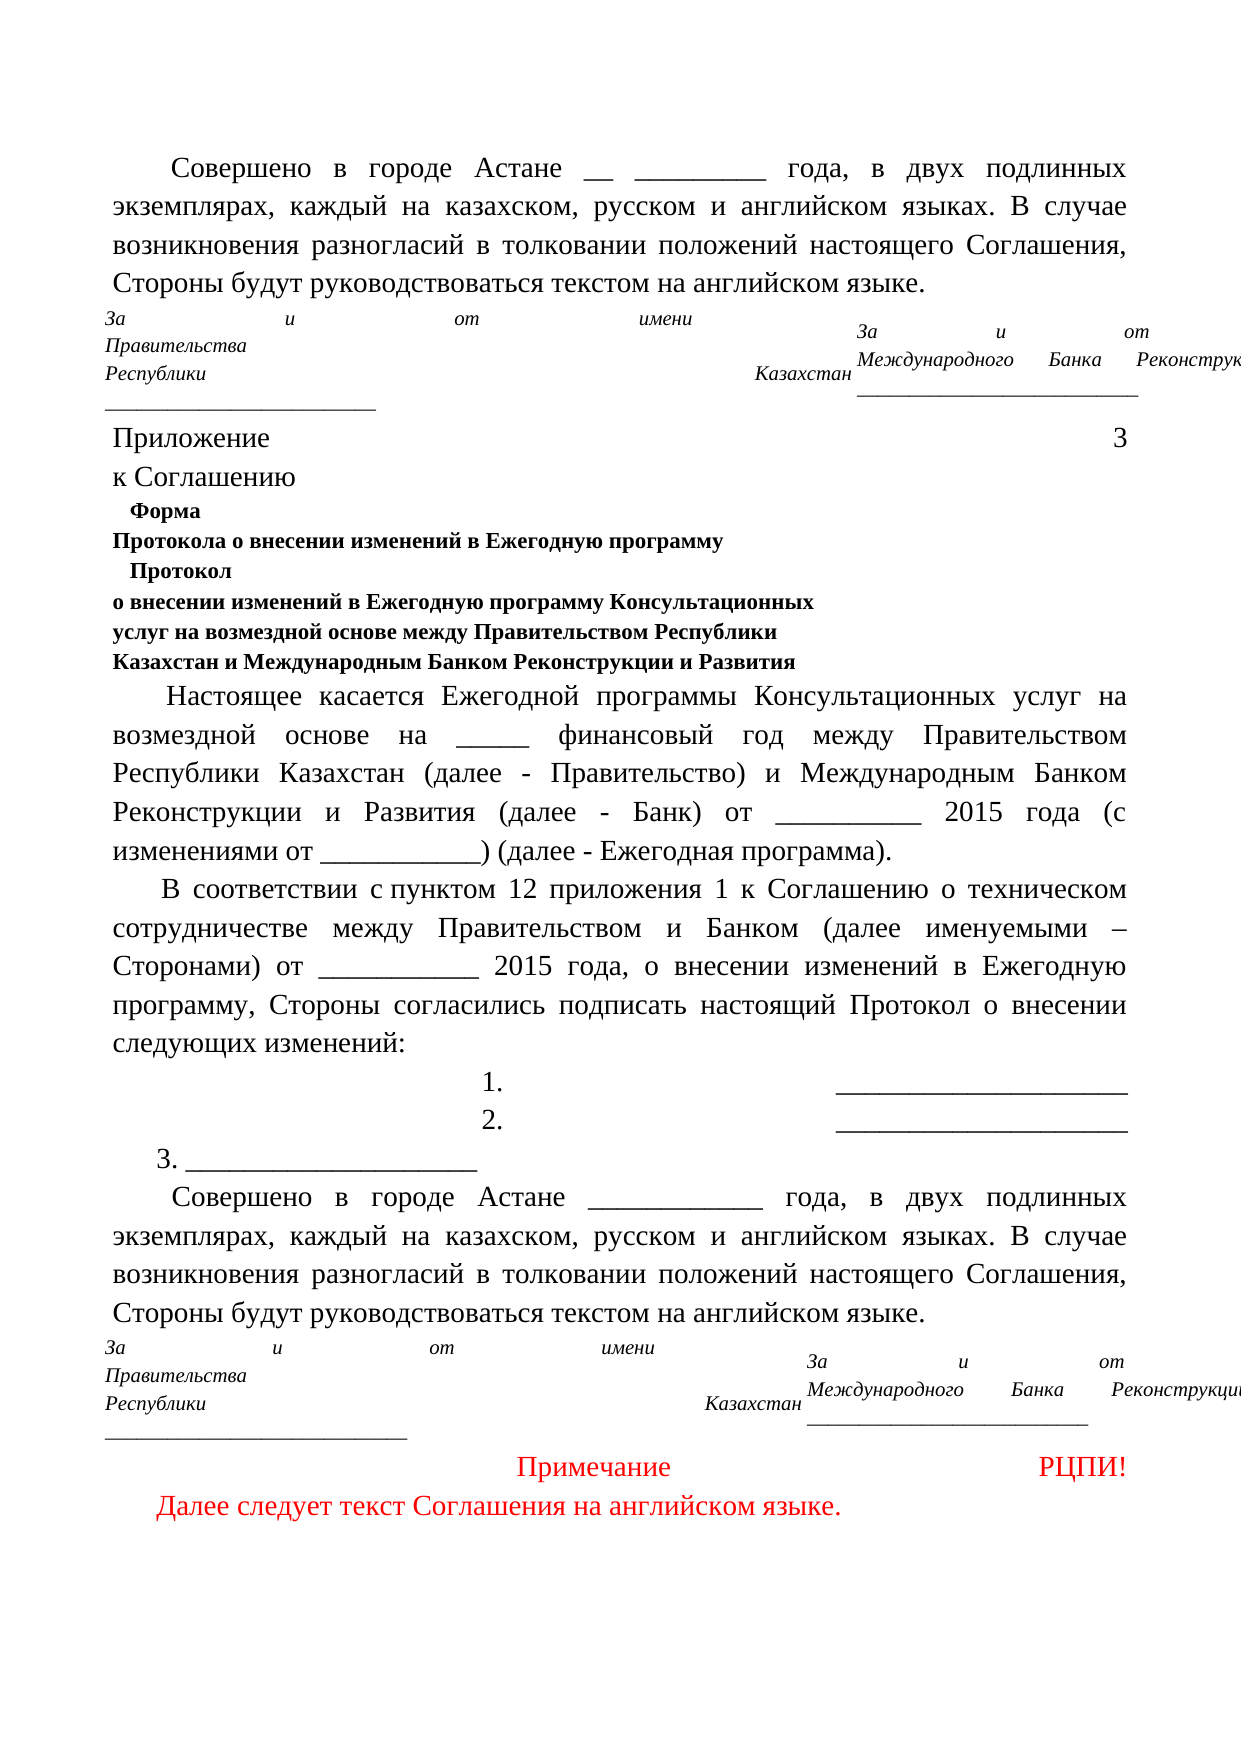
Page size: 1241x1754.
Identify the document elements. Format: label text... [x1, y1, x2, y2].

table_header За и от имени Международного Банка Реконструкции и Развития ___________________________ [853, 304, 1240, 420]
text Приложение 3 к Соглашению [112, 420, 1128, 492]
table_header За и от имени Правительства Республики Казахстан _____________________________ [101, 1334, 803, 1449]
text В соответствии с пунктом 12 приложения 1 к Соглашению о техническом сотрудничестве между Правительством и Банком (далее именуемыми – Сторонами) от ___________ 2015 года, о внесении изменений в Ежегодную программу, Стороны согласились подписать настоящий Протокол о внесении следующих изменений: [112, 871, 1128, 1059]
table_header За и от имени Международного Банка Реконструкции и Развития ___________________________ [803, 1334, 1240, 1449]
text Настоящее касается Ежегодной программы Консультационных услуг на возмездной основе на _____ финансовый год между Правительством Республики Казахстан (далее - Правительство) и Международным Банком Реконструкции и Развития (далее - Банк) от __________ 2015 года (с изменениями от ___________) (далее - Ежегодная программа). [112, 678, 1128, 866]
text Примечание РЦПИ! Далее следует текст Соглашения на английском языке. [112, 1449, 1128, 1522]
text Форма Протокола о внесении изменений в Ежегодную программу [112, 497, 1128, 554]
text 1. ____________________ 2. ____________________ 3. ____________________ [112, 1064, 1128, 1174]
text Протокол о внесении изменений в Ежегодную программу Консультационных услуг на возмездной основе между Правительством Республики Казахстан и Международным Банком Реконструкции и Развития [112, 558, 1128, 674]
text Совершено в городе Астане __ _________ года, в двух подлинных экземплярах, каждый на казахском, русском и английском языках. В случае возникновения разногласий в толковании положений настоящего Соглашения, Стороны будут руководствоваться текстом на английском языке. [112, 150, 1128, 299]
text Совершено в городе Астане ____________ года, в двух подлинных экземплярах, каждый на казахском, русском и английском языках. В случае возникновения разногласий в толковании положений настоящего Соглашения, Стороны будут руководствоваться текстом на английском языке. [112, 1179, 1128, 1329]
table_header За и от имени Правительства Республики Казахстан __________________________ [101, 304, 853, 420]
